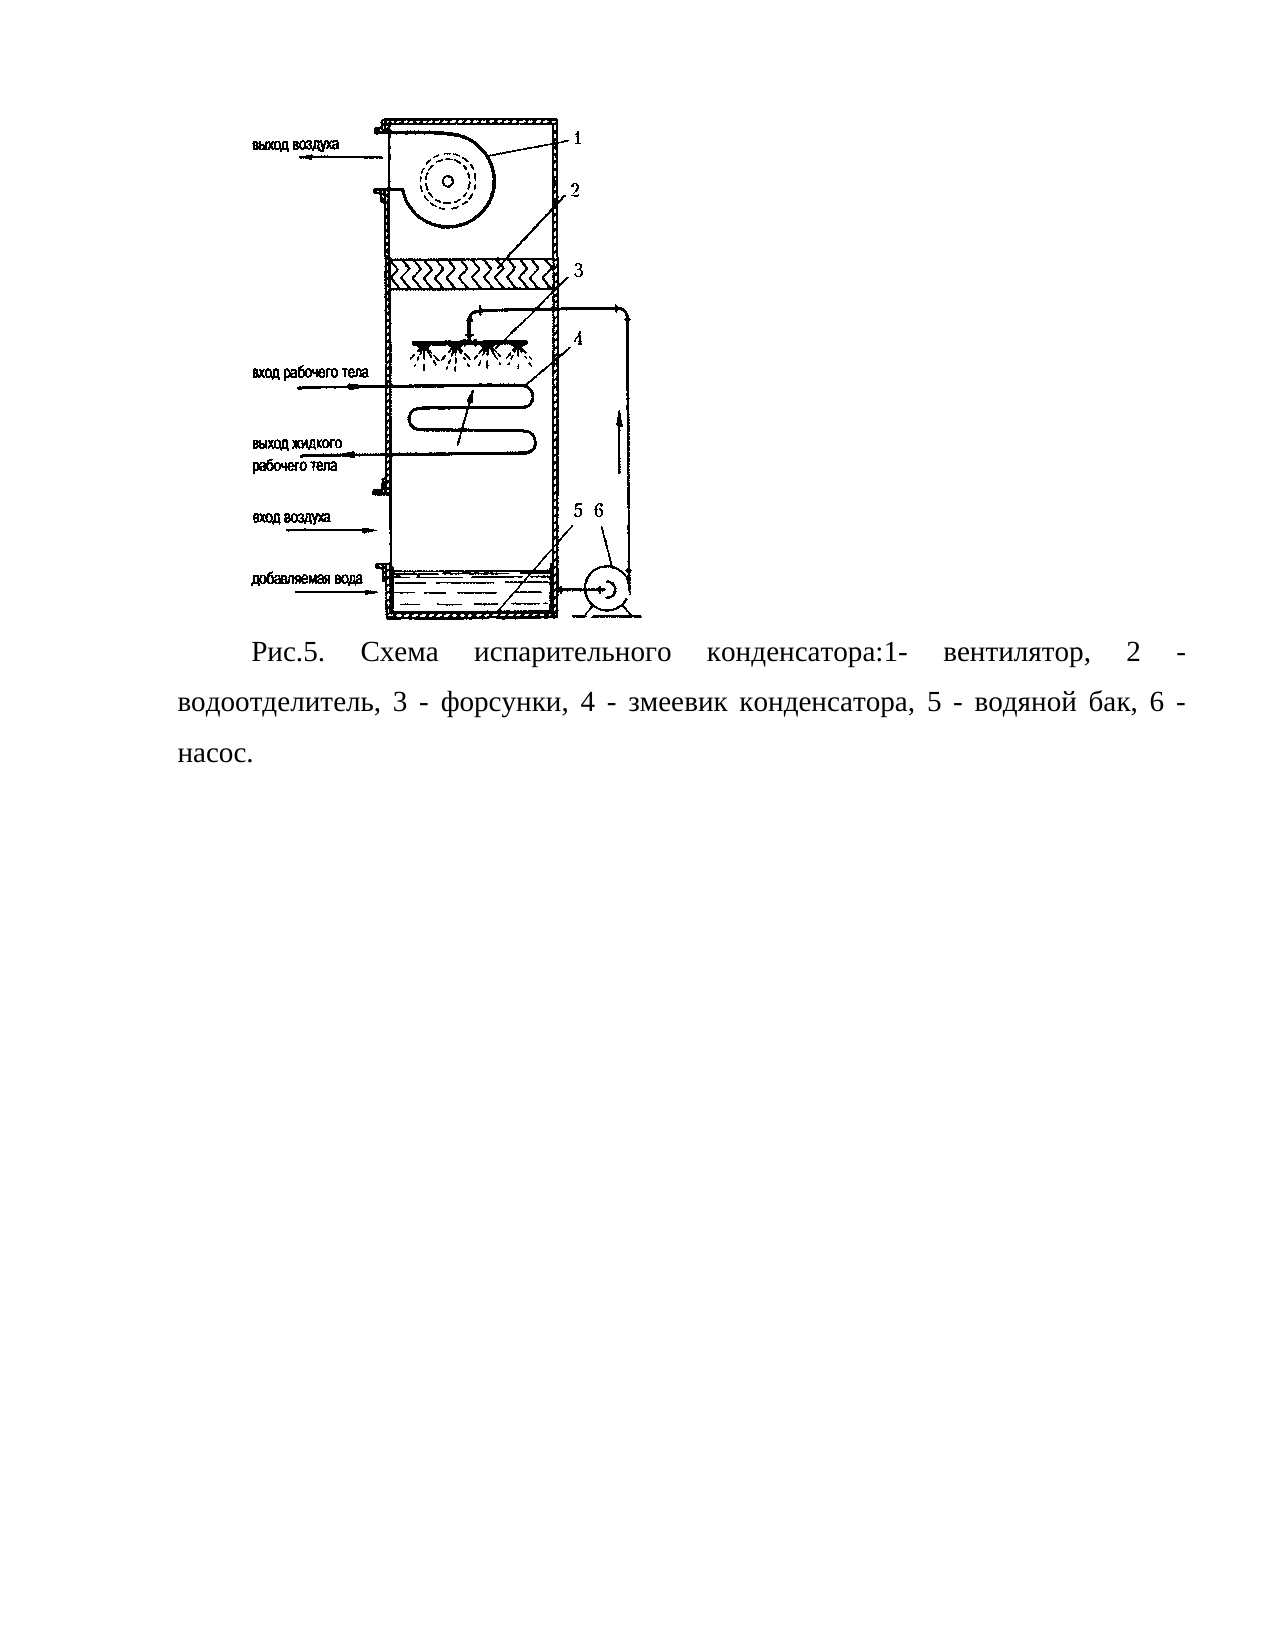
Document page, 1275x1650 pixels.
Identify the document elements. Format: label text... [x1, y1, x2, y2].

picture [251, 118, 642, 620]
text Рис.5. Схема испарительного конденсатора:1- вентилятор, 2 - водоотделитель, 3 - форсунки, 4 - змеевик конденсатора, 5 - водяной бак, 6 - насос. [177, 634, 1186, 768]
